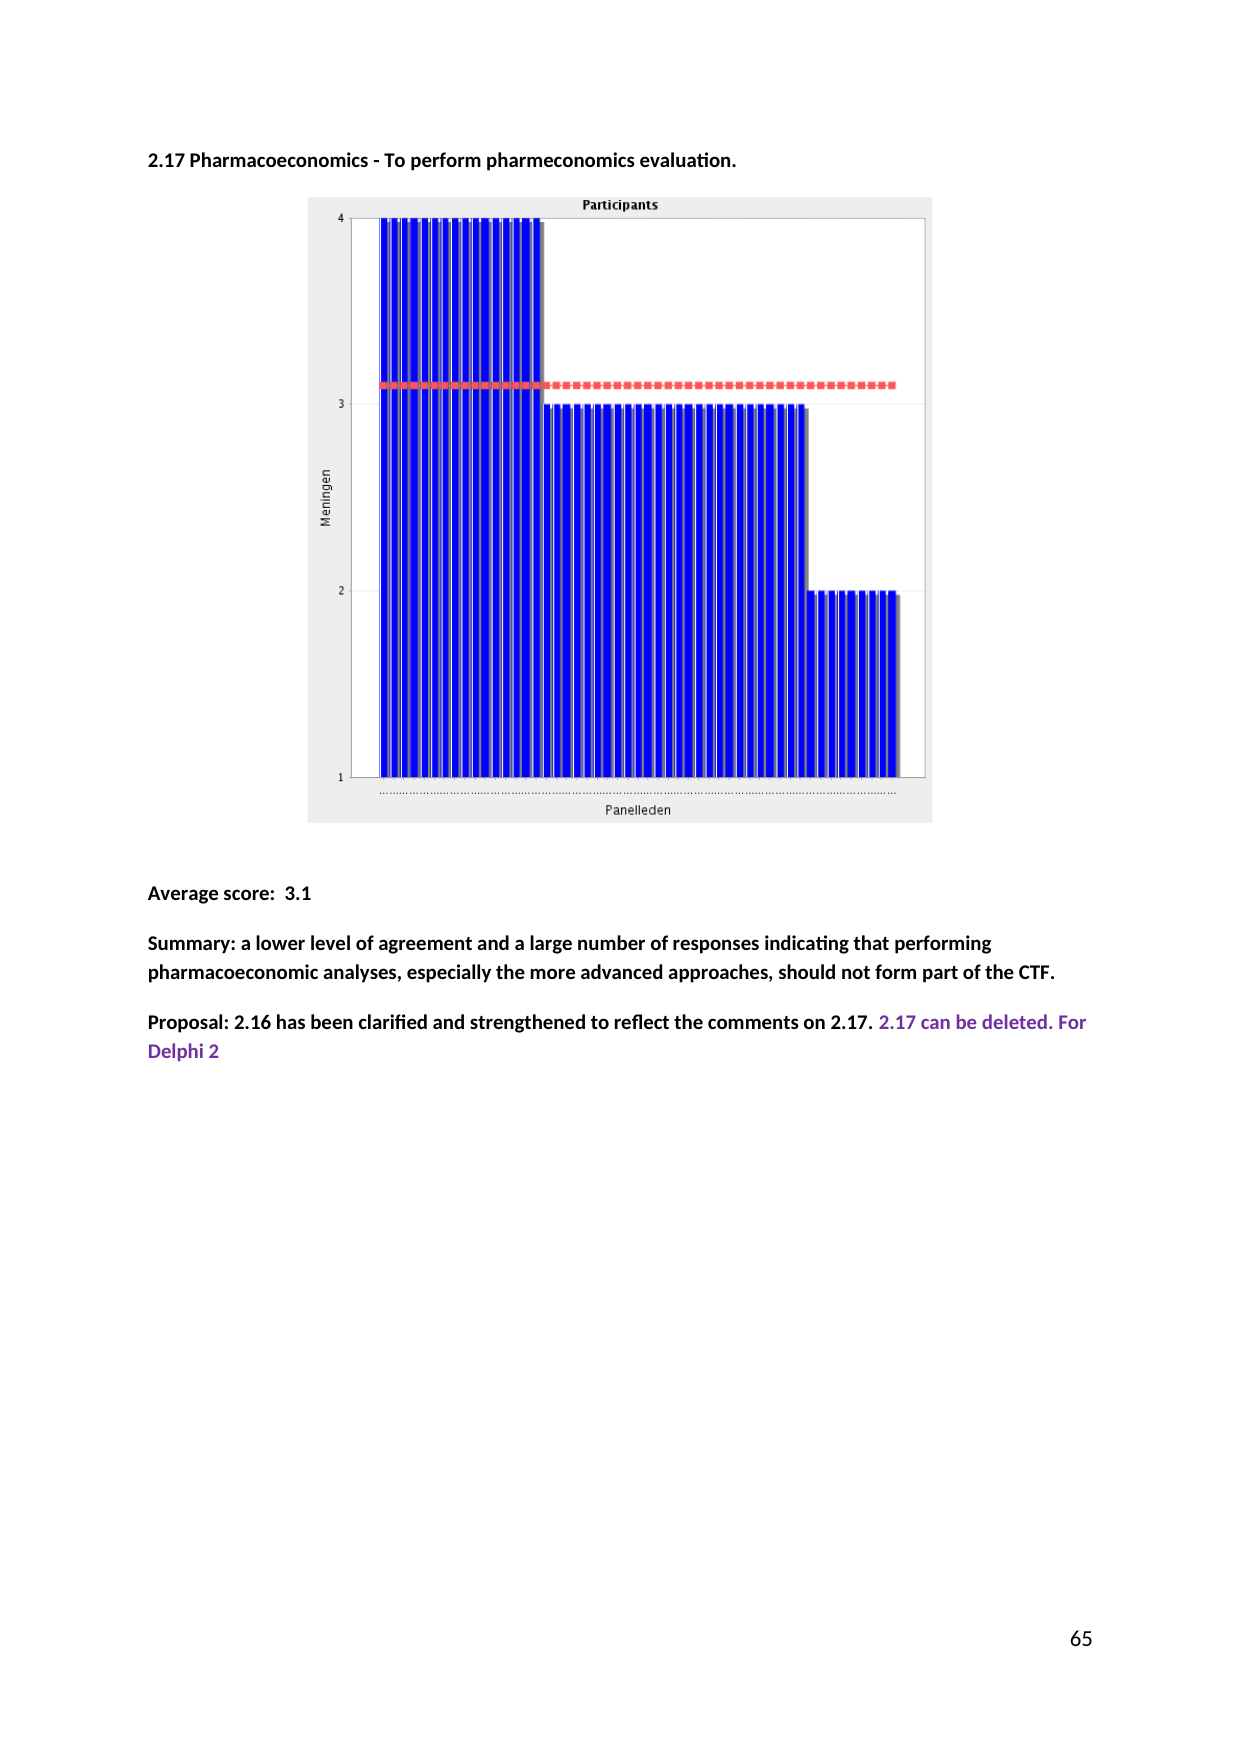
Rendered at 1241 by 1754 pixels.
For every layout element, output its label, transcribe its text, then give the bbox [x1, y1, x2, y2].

text Proposal: 2.16 has been clarified and strengthened to reflect the comments on 2.17. 2.17 can be deleted. For Delphi 2 [148, 1009, 1093, 1063]
text Summary: a lower level of agreement and a large number of responses indicating that performing pharmacoeconomic analyses, especially the more advanced approaches, should not form part of the CTF. [148, 930, 1093, 984]
text 2.17 Pharmacoeconomics - To perform pharmeconomics evaluation. [148, 148, 1093, 173]
text Average score: 3.1 [148, 880, 1093, 905]
picture [307, 197, 933, 823]
